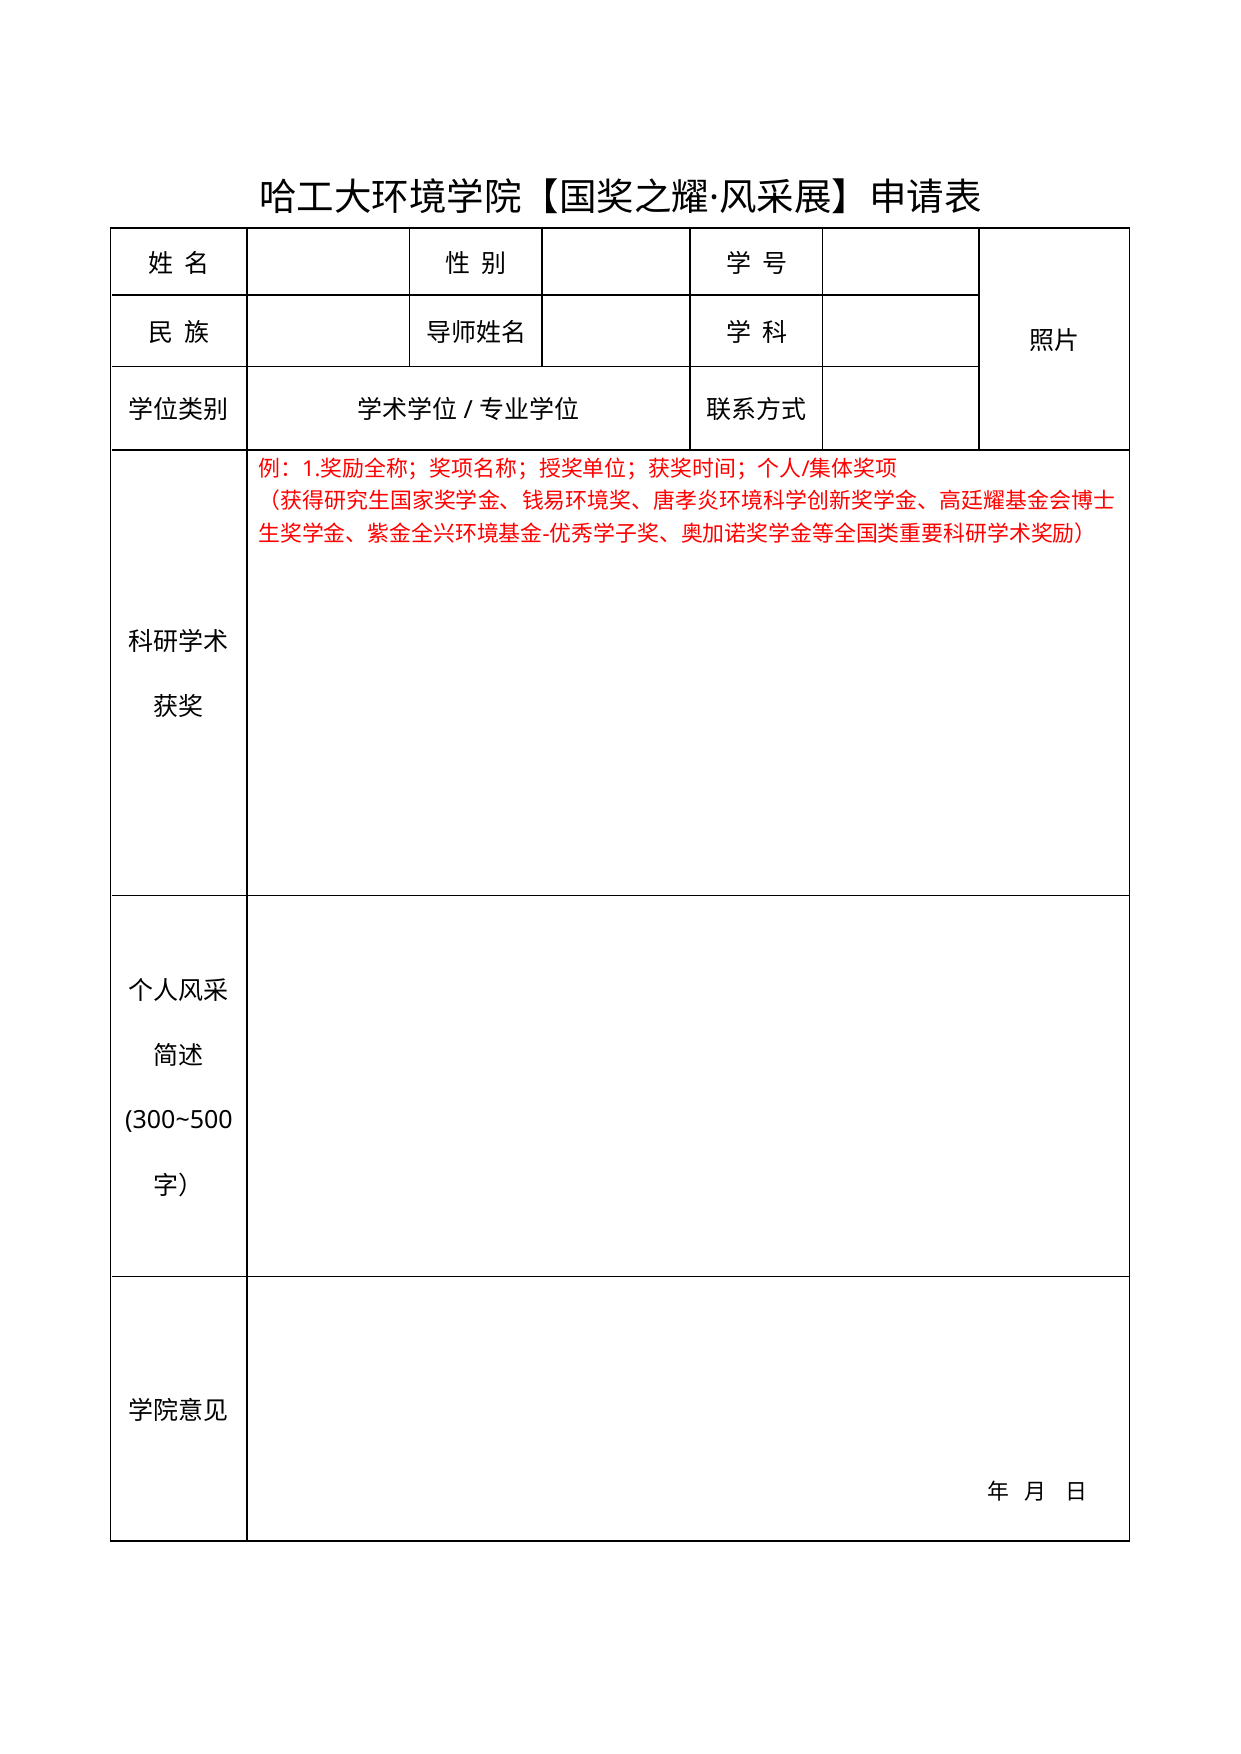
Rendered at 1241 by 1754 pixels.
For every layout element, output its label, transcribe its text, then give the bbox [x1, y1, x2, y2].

table_cell 导师姓名 [410, 296, 541, 366]
table_cell 学位类别 [111, 367, 246, 449]
table_header 学 号 [691, 229, 822, 294]
table_cell 学院意见 [111, 1277, 246, 1540]
table_cell [823, 367, 978, 449]
table_header [823, 229, 978, 294]
table_cell 例：1.奖励全称；奖项名称；授奖单位；获奖时间；个人/集体奖项 （获得研究生国家奖学金、钱易环境奖、唐孝炎环境科学创新奖学金、高廷耀基金会博士生奖学金、紫金全兴环境基金-优秀学子奖、奥加诺奖学金等全国类重要科研学术奖励） [248, 451, 1129, 894]
table_cell 学 科 [691, 296, 822, 366]
table_header 性 别 [410, 229, 541, 294]
table_cell 年 月 日 [248, 1277, 1129, 1540]
table_cell [543, 296, 689, 366]
table_cell 个人风采 简述(300~500字） [111, 896, 246, 1276]
table_header [248, 229, 409, 294]
table_header 姓 名 [111, 229, 246, 294]
table_cell [248, 896, 1129, 1276]
table_header 照片 [980, 229, 1129, 449]
table_header [543, 229, 689, 294]
table_cell [248, 296, 409, 366]
table_cell 学术学位 / 专业学位 [248, 367, 689, 449]
table_cell 联系方式 [691, 367, 822, 449]
table_cell 科研学术获奖 [111, 450, 246, 894]
table_cell 民 族 [111, 295, 246, 366]
text 哈工大环境学院【国奖之耀·风采展】申请表 [188, 162, 1052, 227]
table_cell [823, 296, 978, 366]
